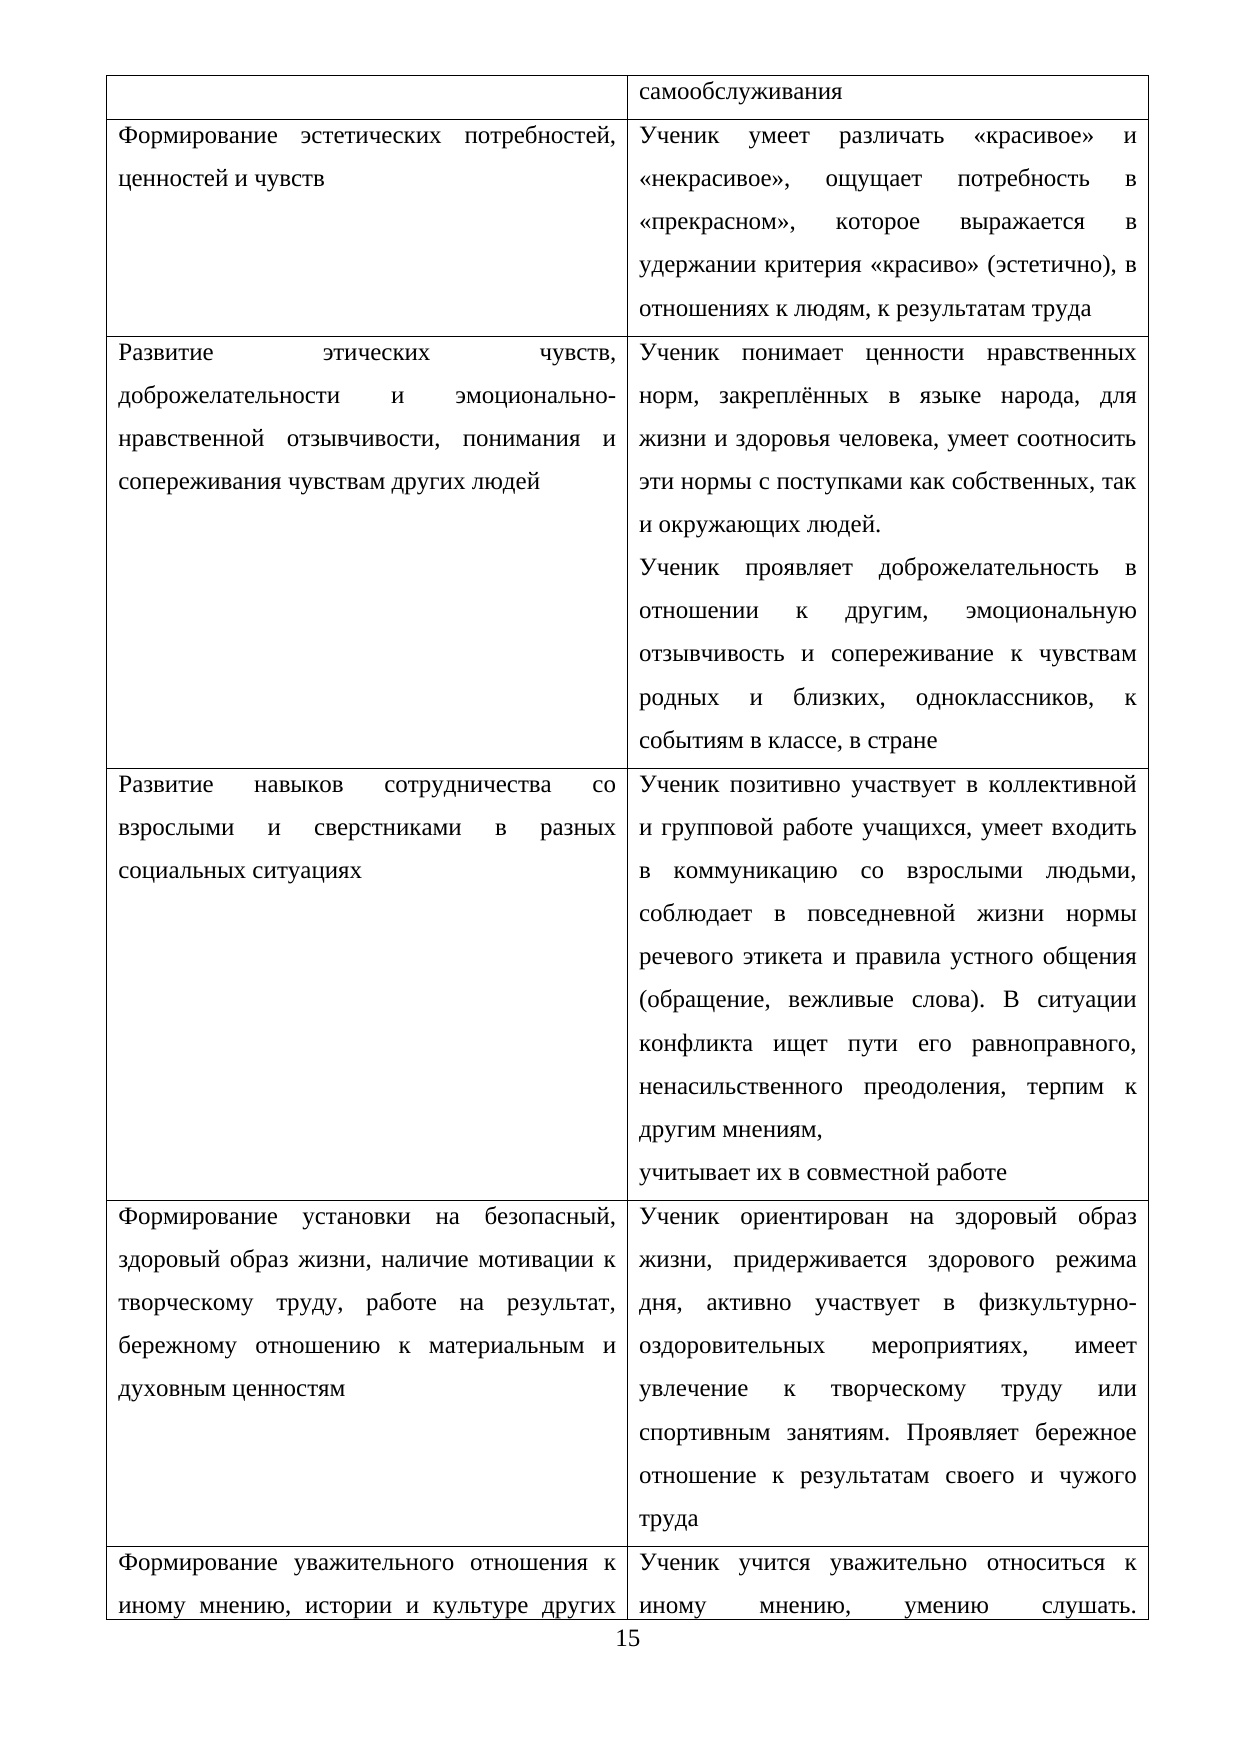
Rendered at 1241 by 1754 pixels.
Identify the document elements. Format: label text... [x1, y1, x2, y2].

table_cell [107, 76, 627, 119]
table_cell Ученик умеет различать «красивое» и «некрасивое», ощущает потребность в «прекрасном», которое выражается в удержании критерия «красиво» (эстетично), в отношениях к людям, к результатам труда [628, 120, 1148, 336]
table_cell Формирование эстетических потребностей, ценностей и чувств [107, 120, 627, 336]
table_cell Ученик позитивно участвует в коллективной и групповой работе учащихся, умеет входить в коммуникацию со взрослыми людьми, соблюдает в повседневной жизни нормы речевого этикета и правила устного общения (обращение, вежливые слова). В ситуации конфликта ищет пути его равноправного, ненасильственного преодоления, терпим к другим мнениям, учитывает их в совместной работе [628, 769, 1148, 1200]
table_cell Ученик понимает ценности нравственных норм, закреплённых в языке народа, для жизни и здоровья человека, умеет соотносить эти нормы с поступками как собственных, так и окружающих людей. Ученик проявляет доброжелательность в отношении к другим, эмоциональную отзывчивость и сопереживание к чувствам родных и близких, одноклассников, к событиям в классе, в стране [628, 337, 1148, 768]
table_cell Развитие навыков сотрудничества со взрослыми и сверстниками в разных социальных ситуациях [107, 769, 627, 1200]
table_cell Ученик ориентирован на здоровый образ жизни, придерживается здорового режима дня, активно участвует в физкультурно-оздоровительных мероприятиях, имеет увлечение к творческому труду или спортивным занятиям. Проявляет бережное отношение к результатам своего и чужого труда [628, 1201, 1148, 1546]
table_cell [107, 1547, 627, 1619]
table_cell Формирование установки на безопасный, здоровый образ жизни, наличие мотивации к творческому труду, работе на результат, бережному отношению к материальным и духовным ценностям [107, 1201, 627, 1546]
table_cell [628, 76, 1148, 119]
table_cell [628, 1547, 1148, 1619]
table_cell Развитие этических чувств, доброжелательности и эмоционально-нравственной отзывчивости, понимания и сопереживания чувствам других людей [107, 337, 627, 768]
